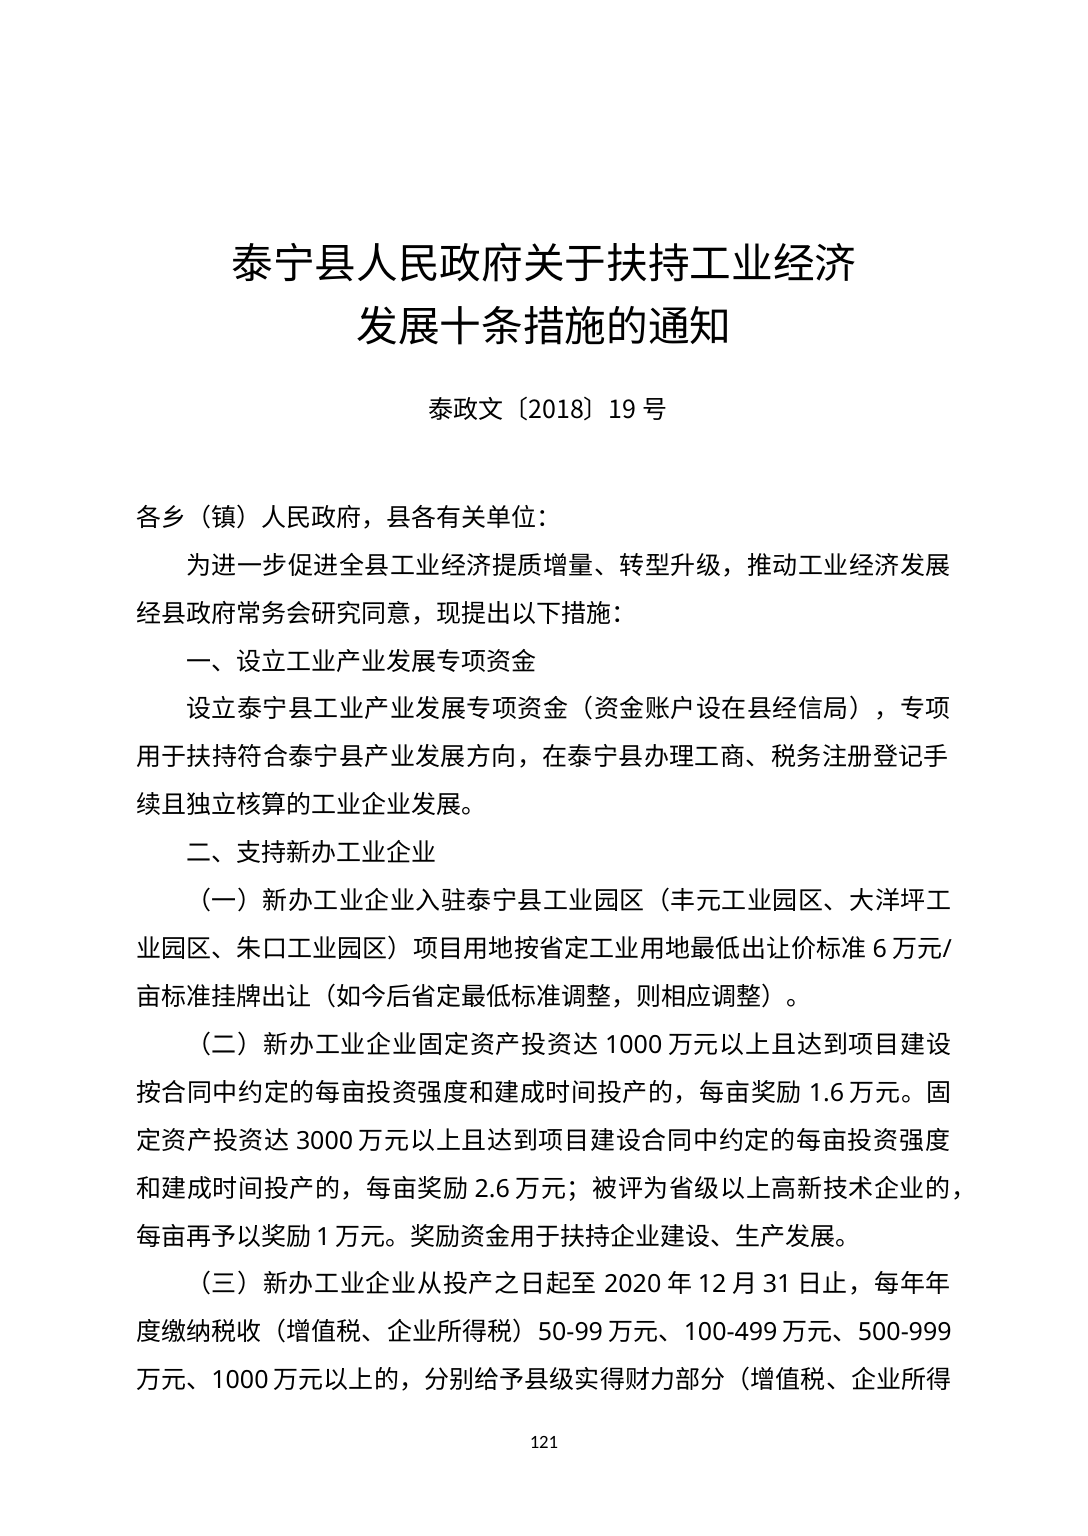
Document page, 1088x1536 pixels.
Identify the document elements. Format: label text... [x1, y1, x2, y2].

text 二、支持新办工业企业 [136, 823, 952, 871]
text （一）新办工业企业入驻泰宁县工业园区（丰元工业园区、大洋坪工业园区、朱口工业园区）项目用地按省定工业用地最低出让价标准6万元/亩标准挂牌出让（如今后省定最低标准调整，则相应调整）。 [136, 871, 952, 1015]
text 一、设立工业产业发展专项资金 [136, 632, 952, 679]
text 为进一步促进全县工业经济提质增量、转型升级，推动工业经济发展，经县政府常务会研究同意，现提出以下措施： [136, 536, 952, 632]
text 泰政文〔2018〕19 号 [182, 390, 913, 426]
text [136, 1254, 952, 1398]
text （二）新办工业企业固定资产投资达1000万元以上且达到项目建设按合同中约定的每亩投资强度和建成时间投产的，每亩奖励1.6万元。固定资产投资达3000万元以上且达到项目建设合同中约定的每亩投资强度和建成时间投产的，每亩奖励2.6万元；被评为省级以上高新技术企业的，每亩再予以奖励1万元。奖励资金用于扶持企业建设、生产发展。 [136, 1015, 952, 1254]
text 设立泰宁县工业产业发展专项资金（资金账户设在县经信局），专项用于扶持符合泰宁县产业发展方向，在泰宁县办理工商、税务注册登记手续且独立核算的工业企业发展。 [136, 679, 952, 823]
text 各乡（镇）人民政府，县各有关单位： [136, 488, 952, 536]
text 泰宁县人民政府关于扶持工业经济 发展十条措施的通知 [136, 228, 952, 353]
